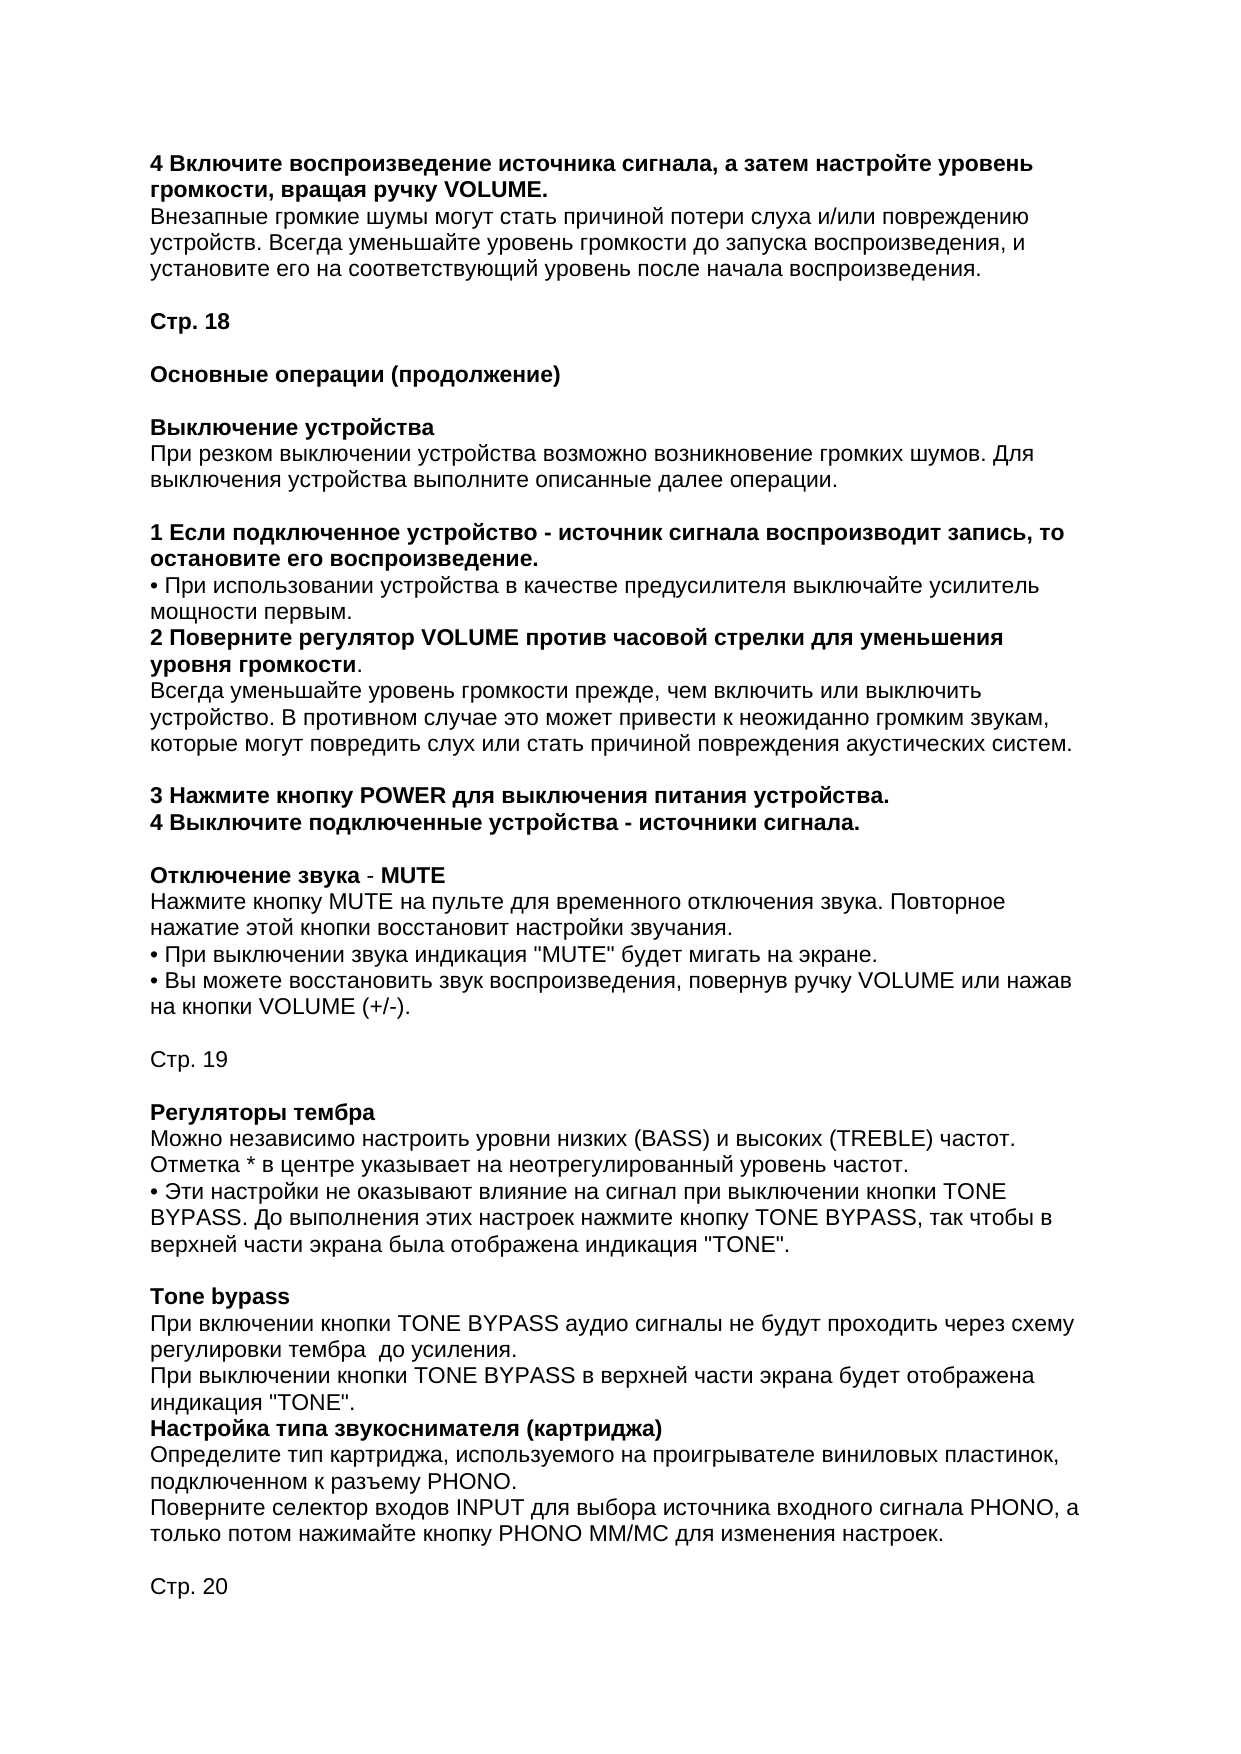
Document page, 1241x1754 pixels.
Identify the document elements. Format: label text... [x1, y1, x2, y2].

text 2 Поверните регулятор VOLUME против часовой стрелки для уменьшения уровня громкости. [150, 624, 1090, 677]
text При включении кнопки TONE BYPASS аудио сигналы не будут проходить через схему регулировки тембра до усиления. [150, 1309, 1090, 1362]
text • При выключении звука индикация "MUTE" будет мигать на экране. [150, 941, 1090, 967]
text Всегда уменьшайте уровень громкости прежде, чем включить или выключить устройство. В противном случае это может привести к неожиданно громким звукам, которые могут повредить слух или стать причиной повреждения акустических систем. [150, 677, 1090, 756]
text Tone bypass [150, 1283, 1090, 1309]
text 4 Выключите подключенные устройства - источники сигнала. [150, 809, 1090, 835]
text Нажмите кнопку MUTE на пульте для временного отключения звука. Повторное нажатие этой кнопки восстановит настройки звучания. [150, 888, 1090, 941]
text 4 Включите воспроизведение источника сигнала, а затем настройте уровень громкости, вращая ручку VOLUME. [150, 150, 1090, 203]
text Отметка * в центре указывает на неотрегулированный уровень частот. [150, 1151, 1090, 1178]
text Стр. 20 [150, 1573, 1090, 1599]
text Поверните селектор входов INPUT для выбора источника входного сигнала PHONO, а только потом нажимайте кнопку PHONO MM/MC для изменения настроек. [150, 1494, 1090, 1547]
text Выключение устройства [150, 413, 1090, 440]
text Регуляторы тембра [150, 1099, 1090, 1125]
text Можно независимо настроить уровни низких (BASS) и высоких (TREBLE) частот. [150, 1125, 1090, 1151]
text Стр. 18 [150, 308, 1090, 334]
text При резком выключении устройства возможно возникновение громких шумов. Для выключения устройства выполните описанные далее операции. [150, 440, 1090, 493]
text Определите тип картриджа, используемого на проигрывателе виниловых пластинок, подключенном к разъему PHONO. [150, 1441, 1090, 1494]
text 3 Нажмите кнопку POWER для выключения питания устройства. [150, 782, 1090, 809]
text Настройка типа звукоснимателя (картриджа) [150, 1415, 1090, 1441]
text • При использовании устройства в качестве предусилителя выключайте усилитель мощности первым. [150, 572, 1090, 624]
text • Эти настройки не оказывают влияние на сигнал при выключении кнопки TONE BYPASS. До выполнения этих настроек нажмите кнопку TONE BYPASS, так чтобы в верхней части экрана была отображена индикация "TONE". [150, 1178, 1090, 1257]
text Внезапные громкие шумы могут стать причиной потери слуха и/или повреждению устройств. Всегда уменьшайте уровень громкости до запуска воспроизведения, и установите его на соответствующий уровень после начала воспроизведения. [150, 203, 1090, 282]
text При выключении кнопки TONE BYPASS в верхней части экрана будет отображена индикация "TONE". [150, 1362, 1090, 1415]
text Стр. 19 [150, 1046, 1090, 1072]
text Отключение звука - MUTE [150, 862, 1090, 888]
text • Вы можете восстановить звук воспроизведения, повернув ручку VOLUME или нажав на кнопки VOLUME (+/-). [150, 967, 1090, 1020]
text 1 Если подключенное устройство - источник сигнала воспроизводит запись, то остановите его воспроизведение. [150, 519, 1090, 572]
text Основные операции (продолжение) [150, 361, 1090, 387]
